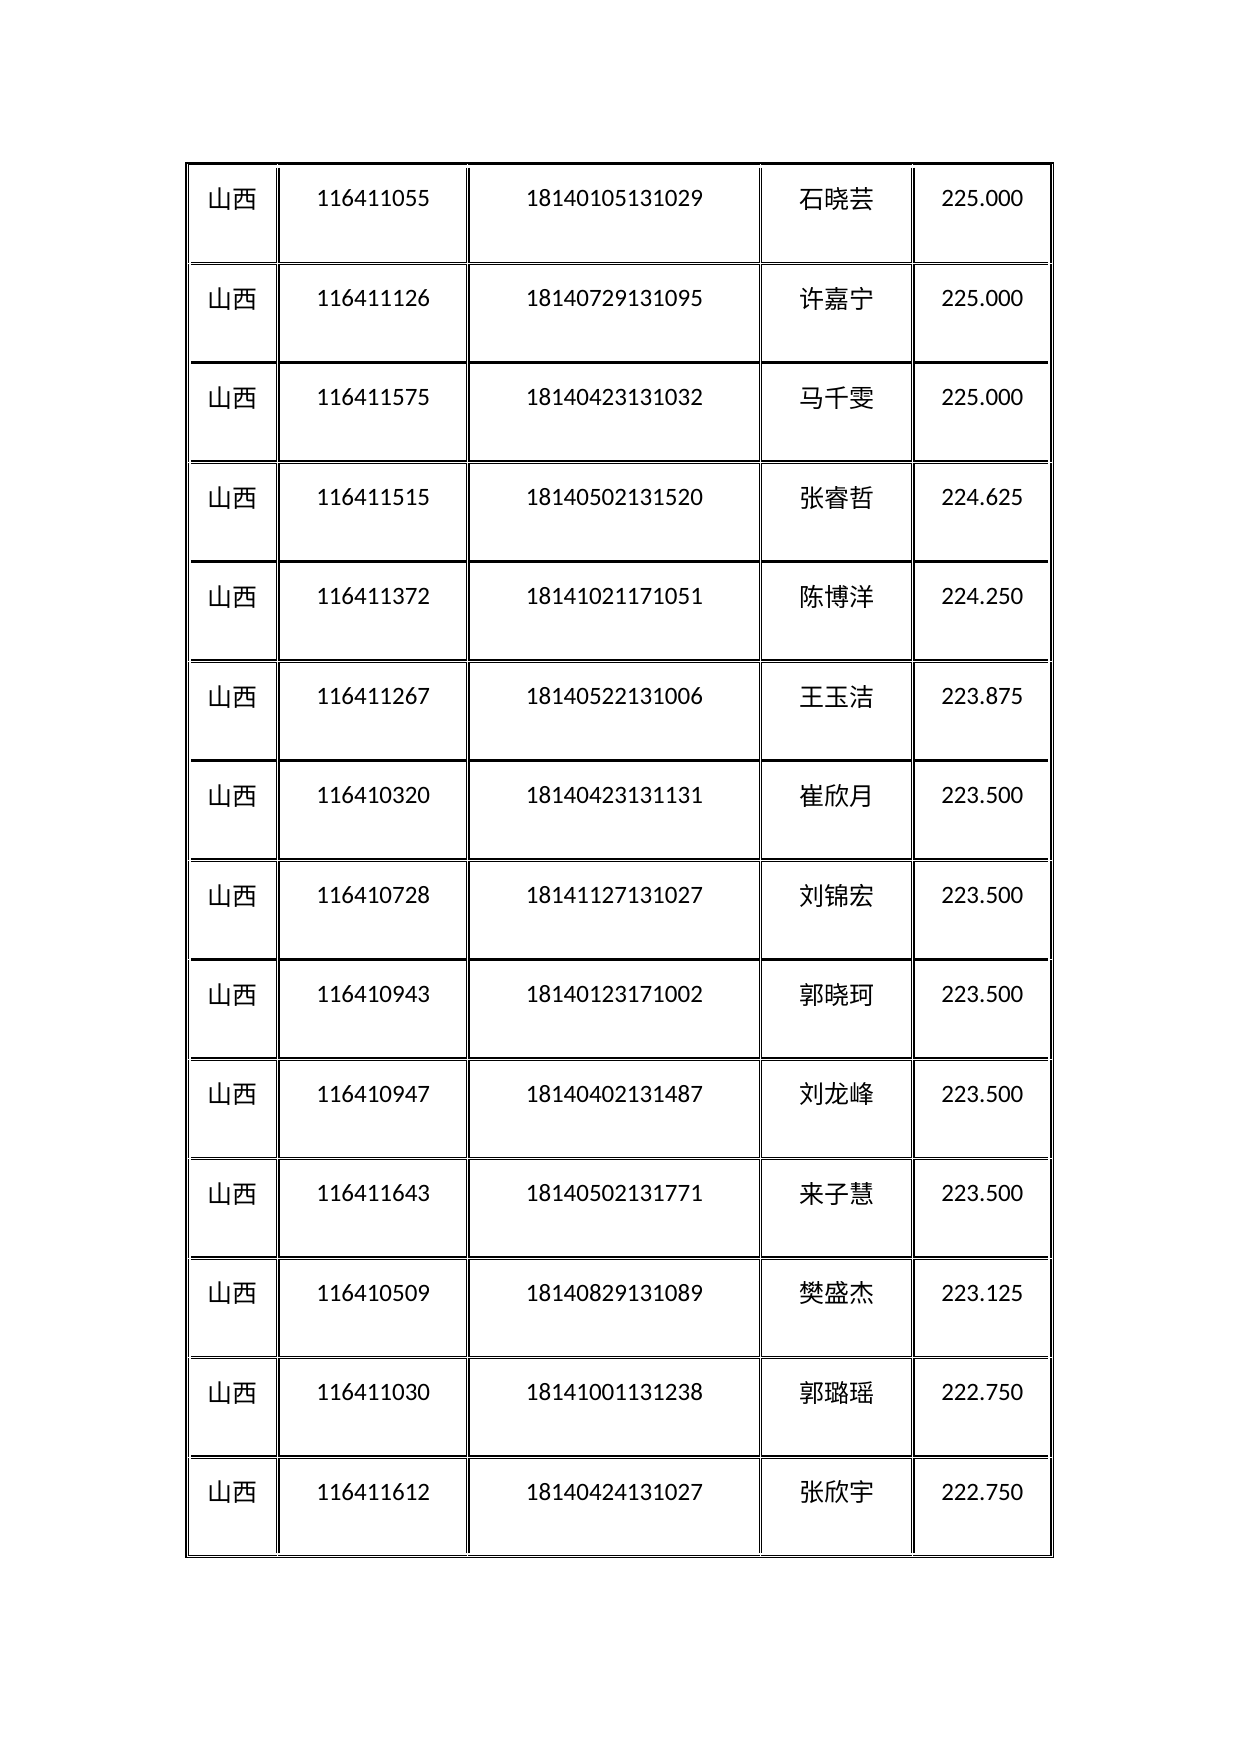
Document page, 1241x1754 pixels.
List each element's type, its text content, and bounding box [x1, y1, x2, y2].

table_cell 116411030 [280, 1359, 466, 1455]
table_cell 石晓芸 [761, 164, 913, 261]
table_cell 116411643 [280, 1160, 466, 1256]
table_cell 116411267 [280, 663, 466, 759]
table_cell 223.500 [915, 958, 1052, 1057]
table_cell 崔欣月 [762, 762, 911, 858]
table_cell 山西 [189, 858, 276, 958]
table_cell 116411055 [278, 164, 468, 261]
table_cell 223.500 [915, 1057, 1051, 1157]
table_cell 223.875 [915, 659, 1051, 759]
table_cell 116411575 [280, 364, 466, 460]
table_cell 116411126 [280, 265, 466, 361]
table_cell 18140423131032 [470, 364, 759, 460]
table_cell 225.000 [915, 261, 1051, 361]
table_cell 山西 [187, 958, 276, 1057]
table_cell 18140829131089 [470, 1260, 759, 1356]
table_cell 刘锦宏 [762, 862, 911, 958]
table_cell 18140123171002 [470, 961, 759, 1057]
table_cell 225.000 [915, 361, 1050, 460]
table_cell 张睿哲 [762, 464, 911, 560]
table_cell 山西 [189, 759, 276, 858]
table_cell 18140402131487 [470, 1061, 759, 1157]
table_cell 郭璐瑶 [762, 1359, 911, 1455]
table_cell 山西 [187, 1356, 278, 1455]
table_cell 18140522131006 [470, 663, 759, 759]
table_cell 山西 [189, 1256, 276, 1356]
table_cell 王玉洁 [762, 663, 911, 759]
table_cell 刘龙峰 [762, 1061, 911, 1157]
table_cell 陈博洋 [762, 563, 911, 659]
table_cell 18140423131131 [470, 762, 759, 858]
table_cell 许嘉宁 [762, 265, 911, 361]
table_cell 222.750 [913, 1455, 1051, 1555]
table_cell 山西 [189, 1057, 276, 1157]
table_cell 马千雯 [762, 364, 911, 460]
table_cell 樊盛杰 [762, 1260, 911, 1356]
table_cell 山西 [189, 659, 276, 759]
table_cell 山西 [189, 560, 276, 659]
table_cell 116410947 [280, 1061, 466, 1157]
table_cell 223.500 [915, 759, 1050, 858]
table_cell 223.125 [915, 1256, 1051, 1356]
table_cell 18140105131029 [468, 165, 761, 261]
table_cell 223.500 [915, 858, 1051, 958]
table_cell 116411515 [280, 464, 466, 560]
table_cell 山西 [189, 460, 276, 560]
table_cell 山西 [187, 1157, 278, 1256]
table_cell 223.500 [913, 1157, 1052, 1256]
table_cell 18141127131027 [470, 862, 759, 958]
table_cell 224.250 [915, 560, 1050, 659]
table_cell 18140424131027 [468, 1459, 761, 1555]
table_cell 116410728 [280, 862, 466, 958]
table_cell 18140729131095 [470, 265, 759, 361]
table_cell 116410509 [280, 1260, 466, 1356]
table_cell 郭晓珂 [762, 961, 911, 1057]
table_cell 116410943 [280, 961, 466, 1057]
table_cell 225.000 [913, 165, 1050, 261]
table_cell 18141001131238 [470, 1359, 759, 1455]
table_cell 山西 [189, 361, 276, 460]
table_cell 山西 [189, 1455, 278, 1555]
table_cell 222.750 [913, 1356, 1052, 1455]
table_cell 18140502131771 [470, 1160, 759, 1256]
table_cell 116411612 [278, 1455, 468, 1555]
table_cell 116410320 [280, 762, 466, 858]
table_cell 山西 [189, 164, 278, 261]
table_cell 18140502131520 [470, 464, 759, 560]
table_cell 张欣宇 [761, 1455, 913, 1555]
table_cell 116411372 [280, 563, 466, 659]
table_cell 来子慧 [762, 1160, 911, 1256]
table_cell 18141021171051 [470, 563, 759, 659]
table_cell 山西 [189, 261, 276, 361]
table_cell 224.625 [915, 460, 1051, 560]
